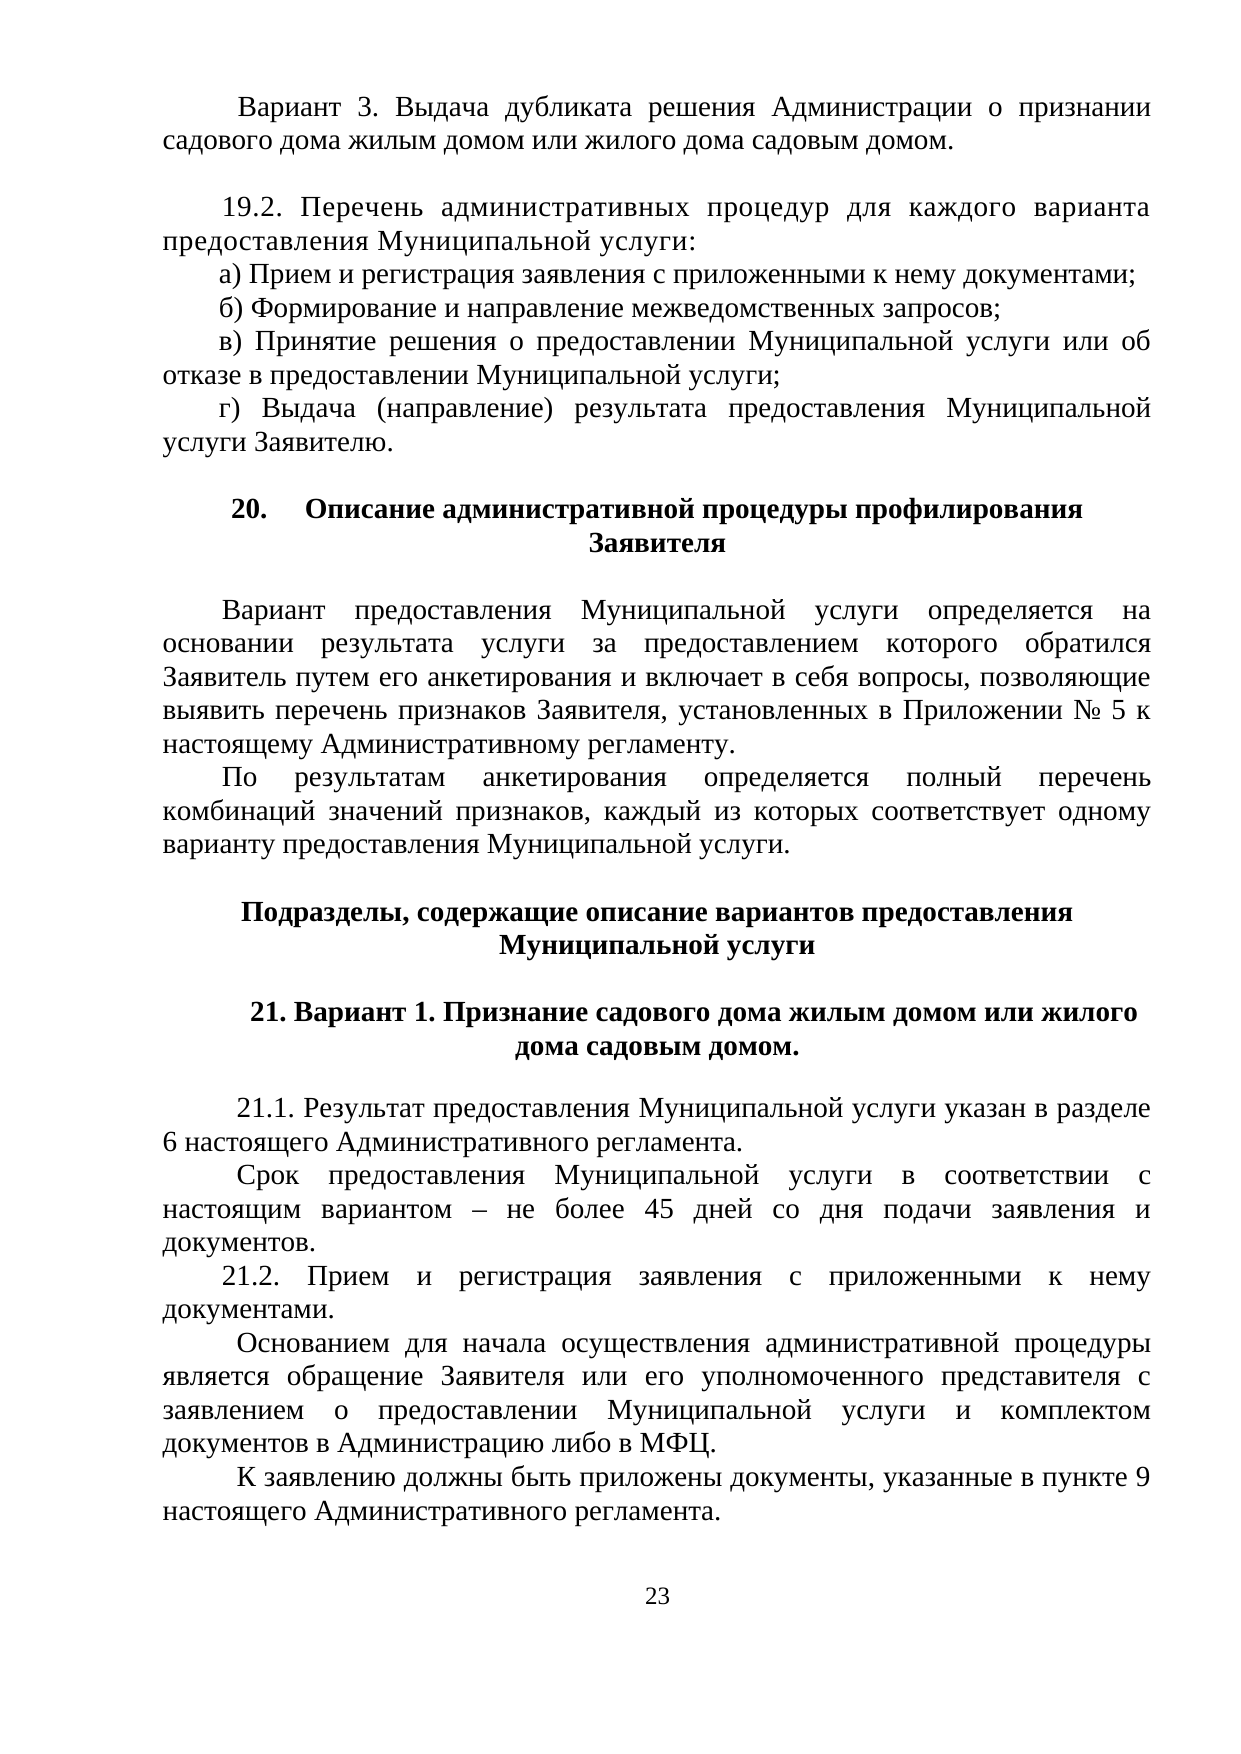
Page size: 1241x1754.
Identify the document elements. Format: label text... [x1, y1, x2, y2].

text 19.2. Перечень административных процедур для каждого варианта предоставления Муниципальной услуги: [162, 189, 1152, 256]
text По результатам анкетирования определяется полный перечень комбинаций значений признаков, каждый из которых соответствует одному варианту предоставления Муниципальной услуги. [162, 759, 1152, 860]
text 21. Вариант 1. Признание садового дома жилым домом или жилого дома садовым домом. [162, 994, 1152, 1061]
text Вариант предоставления Муниципальной услуги определяется на основании результата услуги за предоставлением которого обратился Заявитель путем его анкетирования и включает в себя вопросы, позволяющие выявить перечень признаков Заявителя, установленных в Приложении № 5 к настоящему Административному регламенту. [162, 592, 1152, 759]
text а) Прием и регистрация заявления с приложенными к нему документами; [162, 256, 1152, 290]
text Вариант 3. Выдача дубликата решения Администрации о признании садового дома жилым домом или жилого дома садовым домом. [162, 89, 1152, 156]
text б) Формирование и направление межведомственных запросов; [162, 290, 1152, 323]
text 21.2. Прием и регистрация заявления с приложенными к нему документами. [162, 1258, 1152, 1325]
text г) Выдача (направление) результата предоставления Муниципальной услуги Заявителю. [162, 391, 1152, 458]
text Подразделы, содержащие описание вариантов предоставления Муниципальной услуги [162, 894, 1152, 961]
text К заявлению должны быть приложены документы, указанные в пункте 9 настоящего Административного регламента. [162, 1459, 1152, 1526]
text 21.1. Результат предоставления Муниципальной услуги указан в разделе 6 настоящего Административного регламента. [162, 1090, 1152, 1157]
text Основанием для начала осуществления административной процедуры является обращение Заявителя или его уполномоченного представителя с заявлением о предоставлении Муниципальной услуги и комплектом документов в Администрацию либо в МФЦ. [162, 1325, 1152, 1459]
list Описание административной процедуры профилирования Заявителя [162, 491, 1152, 558]
text Срок предоставления Муниципальной услуги в соответствии с настоящим вариантом – не более 45 дней со дня подачи заявления и документов. [162, 1157, 1152, 1258]
text в) Принятие решения о предоставлении Муниципальной услуги или об отказе в предоставлении Муниципальной услуги; [162, 323, 1152, 391]
